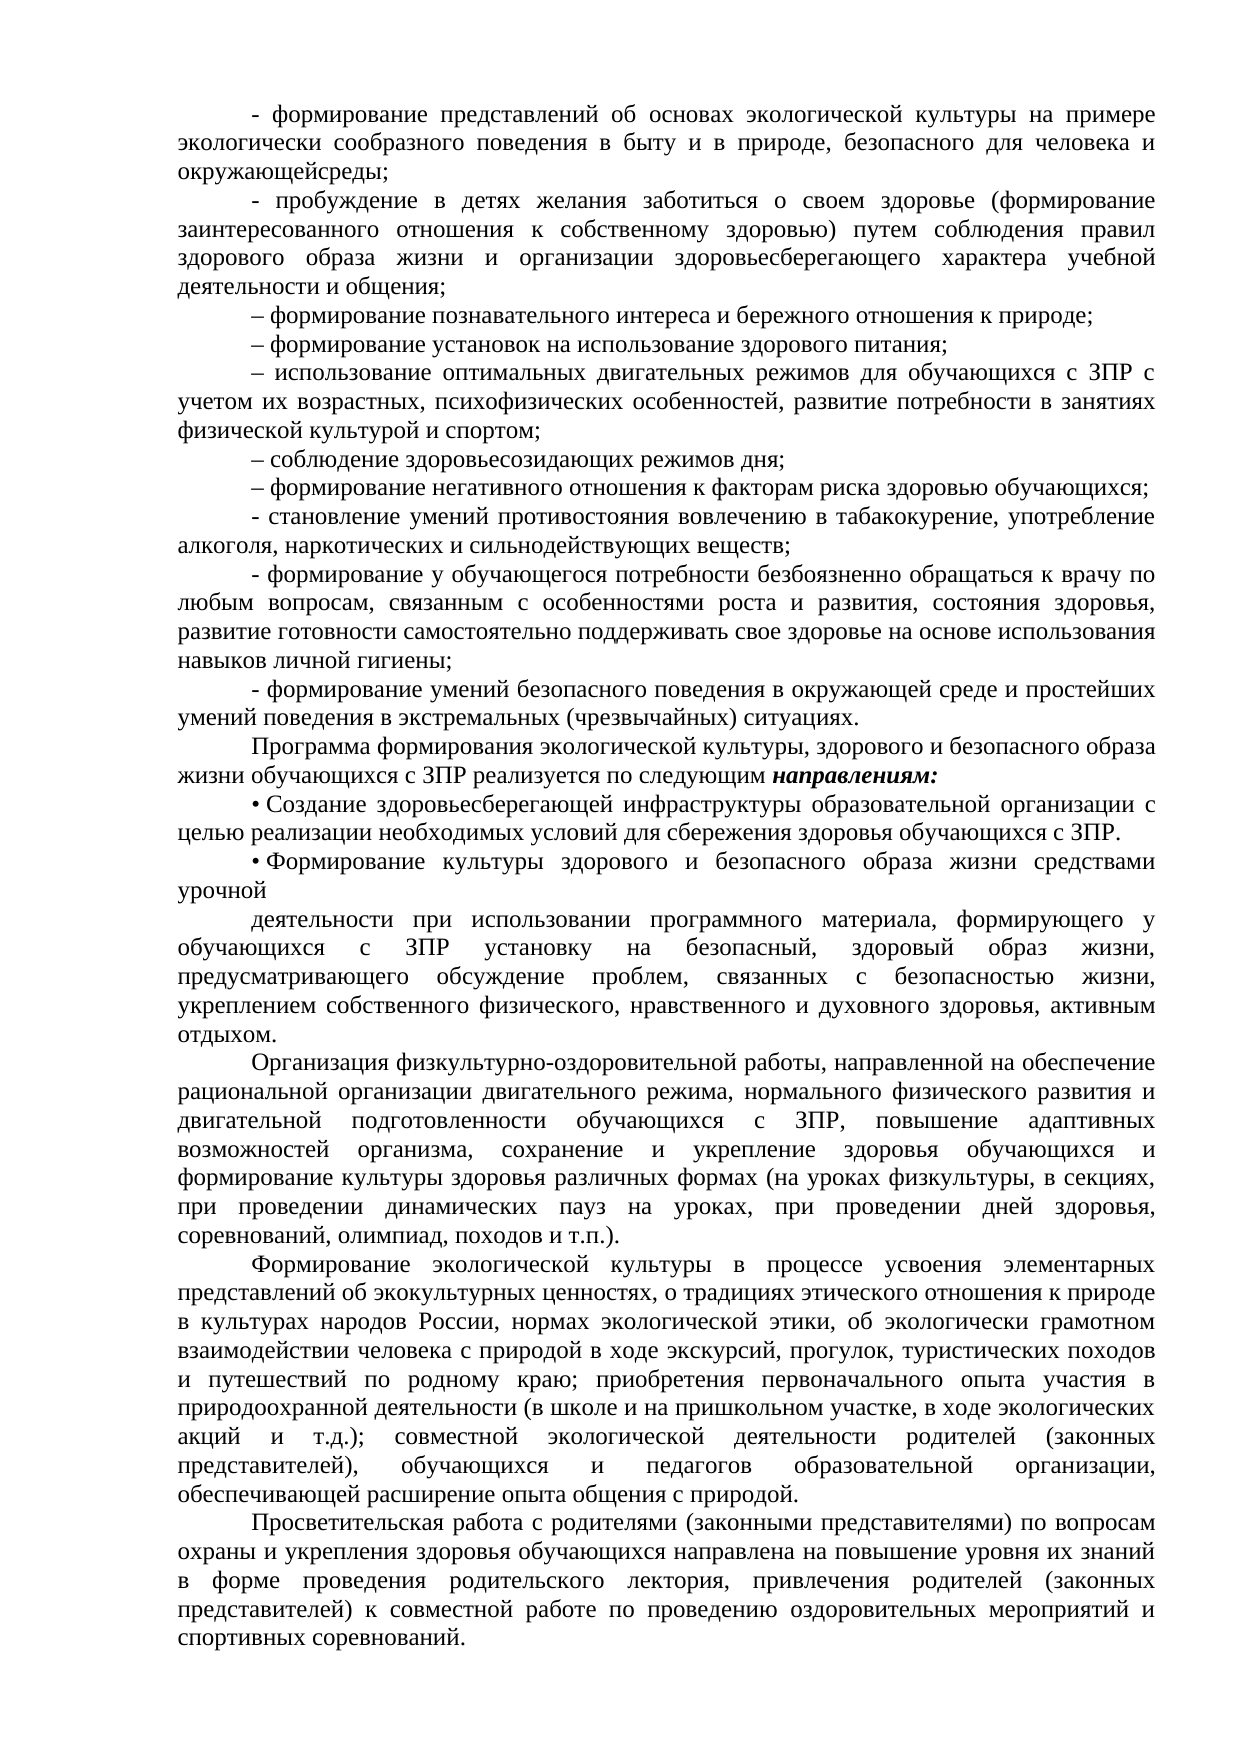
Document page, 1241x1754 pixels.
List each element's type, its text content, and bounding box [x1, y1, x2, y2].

text деятельности при использовании программного материала, формирующего у обучающихся с ЗПР установку на безопасный, здоровый образ жизни, предусматривающего обсуждение проблем, связанных с безопасностью жизни, укреплением собственного физического, нравственного и духовного здоровья, активным отдыхом. [177, 904, 1156, 1047]
text - пробуждение в детях желания заботиться о своем здоровье (формирование заинтересованного отношения к собственному здоровью) путем соблюдения правил здорового образа жизни и организации здоровьесберегающего характера учебной деятельности и общения; [177, 185, 1156, 300]
text – формирование негативного отношения к факторам риска здоровью обучающихся; [177, 472, 1156, 501]
text - формирование умений безопасного поведения в окружающей среде и простейших умений поведения в экстремальных (чрезвычайных) ситуациях. [177, 674, 1156, 731]
text Формирование экологической культуры в процессе усвоения элементарных представлений об экокультурных ценностях, о традициях этического отношения к природе в культурах народов России, нормах экологической этики, об экологически грамотном взаимодействии человека с природой в ходе экскурсий, прогулок, туристических походов и путешествий по родному краю; приобретения первоначального опыта участия в природоохранной деятельности (в школе и на пришкольном участке, в ходе экологических акций и т.д.); совместной экологической деятельности родителей (законных представителей), обучающихся и педагогов образовательной организации, обеспечивающей расширение опыта общения с природой. [177, 1249, 1156, 1507]
text – использование оптимальных двигательных режимов для обучающихся с ЗПР с учетом их возрастных, психофизических особенностей, развитие потребности в занятиях физической культурой и спортом; [177, 357, 1156, 444]
text - формирование представлений об основах экологической культуры на примере экологически сообразного поведения в быту и в природе, безопасного для человека и окружающейсреды; [177, 99, 1156, 185]
text – соблюдение здоровьесозидающих режимов дня; [177, 444, 1156, 472]
text - становление умений противостояния вовлечению в табакокурение, употребление алкоголя, наркотических и сильнодействующих веществ; [177, 501, 1156, 559]
text Организация физкультурно-оздоровительной работы, направленной на обеспечение рациональной организации двигательного режима, нормального физического развития и двигательной подготовленности обучающихся с ЗПР, повышение адаптивных возможностей организма, сохранение и укрепление здоровья обучающихся и формирование культуры здоровья различных формах (на уроках физкультуры, в секциях, при проведении динамических пауз на уроках, при проведении дней здоровья, соревнований, олимпиад, походов и т.п.). [177, 1047, 1156, 1249]
text – формирование познавательного интереса и бережного отношения к природе; [177, 300, 1156, 329]
list Формирование культуры здорового и безопасного образа жизни средствами урочной [177, 846, 1156, 904]
text – формирование установок на использование здорового питания; [177, 329, 1156, 357]
text Программа формирования экологической культуры, здорового и безопасного образа жизни обучающихся с ЗПР реализуется по следующим направлениям: [177, 731, 1156, 789]
text Просветительская работа с родителями (законными представителями) по вопросам охраны и укрепления здоровья обучающихся направлена на повышение уровня их знаний в форме проведения родительского лектория, привлечения родителей (законных представителей) к совместной работе по проведению оздоровительных мероприятий и спортивных соревнований. [177, 1507, 1156, 1651]
text - формирование у обучающегося потребности безбоязненно обращаться к врачу по любым вопросам, связанным с особенностями роста и развития, состояния здоровья, развитие готовности самостоятельно поддерживать свое здоровье на основе использования навыков личной гигиены; [177, 559, 1156, 674]
list Создание здоровьесберегающей инфраструктуры образовательной организации с целью реализации необходимых условий для сбережения здоровья обучающихся с ЗПР. [177, 789, 1156, 846]
